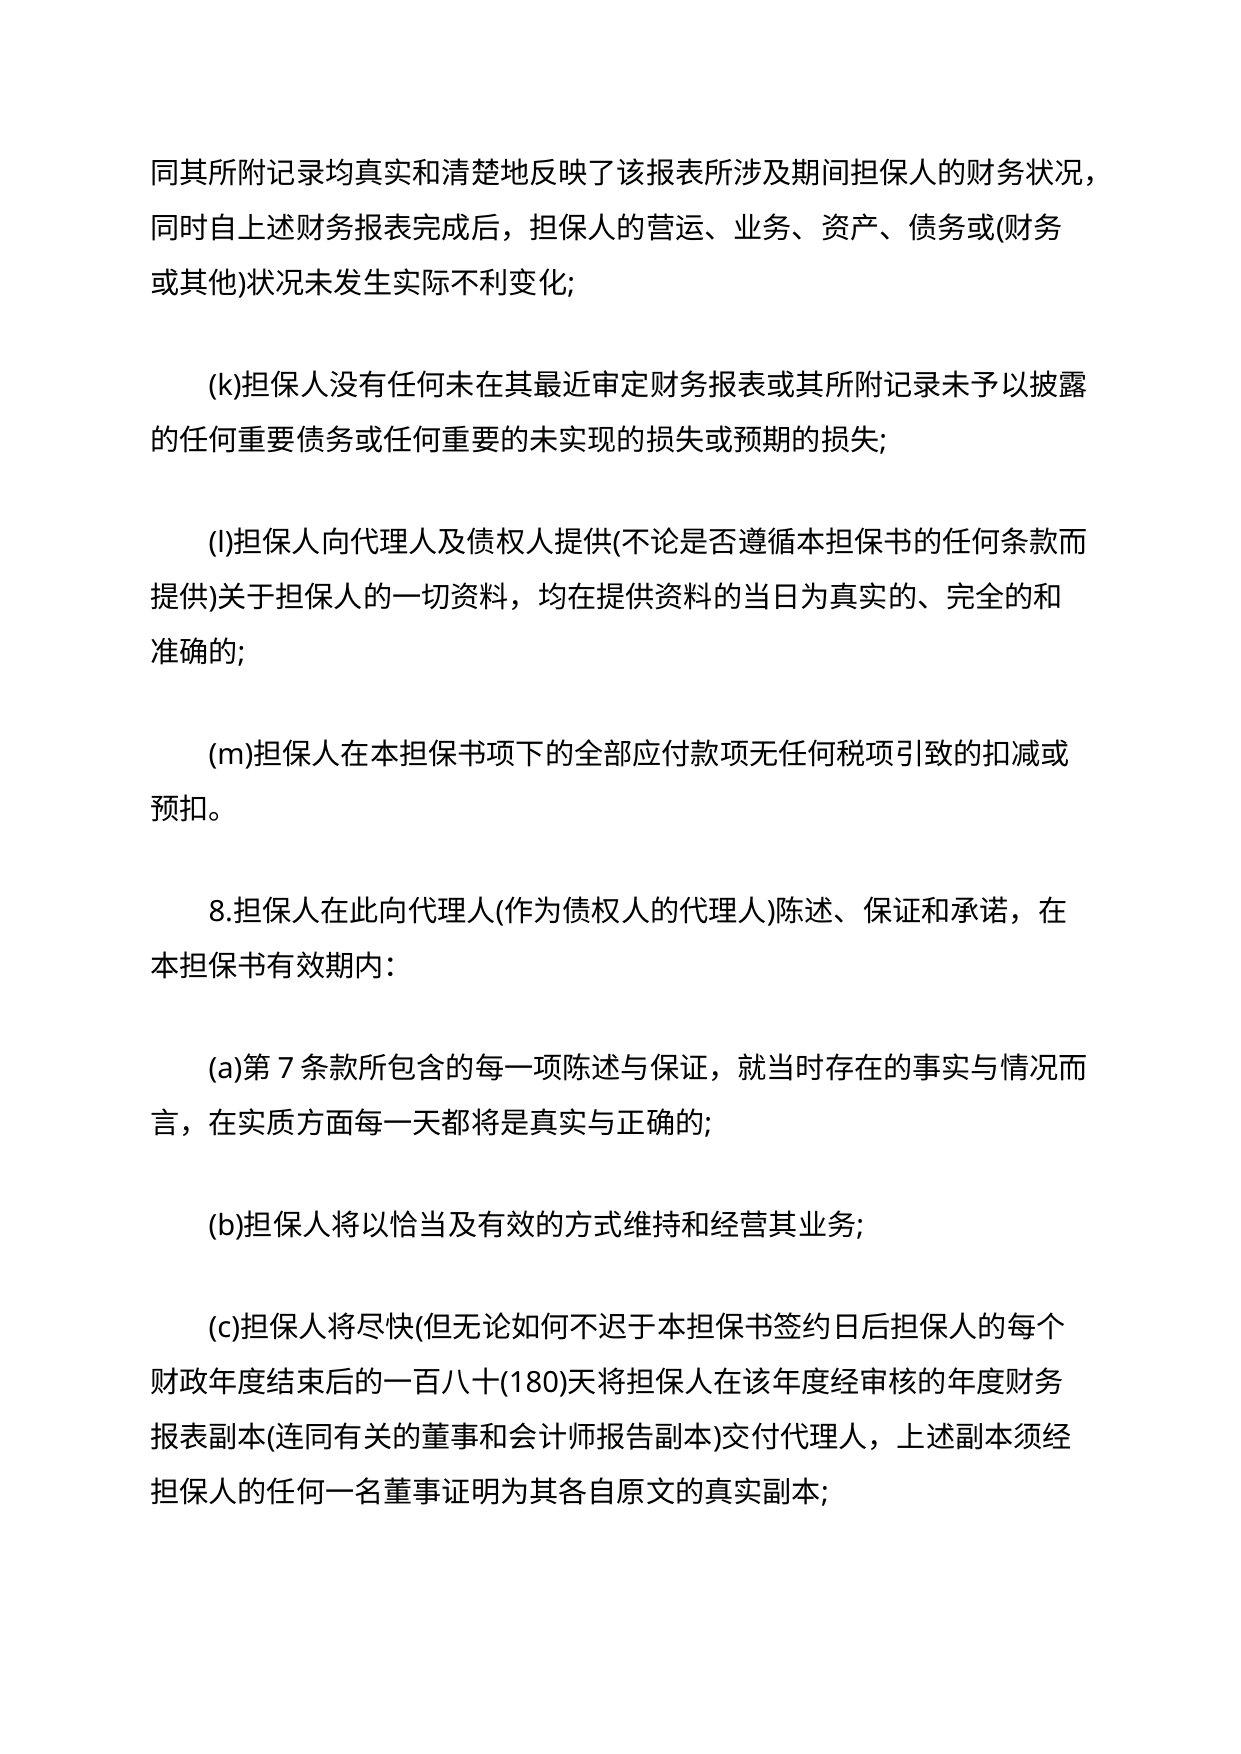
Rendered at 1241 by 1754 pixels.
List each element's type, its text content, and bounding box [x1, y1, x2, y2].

text (l)担保人向代理人及债权人提供(不论是否遵循本担保书的任何条款而提供)关于担保人的一切资料，均在提供资料的当日为真实的、完全的和准确的; [150, 519, 1090, 671]
text (b)担保人将以恰当及有效的方式维持和经营其业务; [150, 1201, 1090, 1244]
text (c)担保人将尽快(但无论如何不迟于本担保书签约日后担保人的每个财政年度结束后的一百八十(180)天将担保人在该年度经审核的年度财务报表副本(连同有关的董事和会计师报告副本)交付代理人，上述副本须经担保人的任何一名董事证明为其各自原文的真实副本; [150, 1303, 1090, 1511]
text (a)第7条款所包含的每一项陈述与保证，就当时存在的事实与情况而言，在实质方面每一天都将是真实与正确的; [150, 1044, 1090, 1142]
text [150, 150, 1090, 302]
text (k)担保人没有任何未在其最近审定财务报表或其所附记录未予以披露的任何重要债务或任何重要的未实现的损失或预期的损失; [150, 362, 1090, 459]
text (m)担保人在本担保书项下的全部应付款项无任何税项引致的扣减或预扣。 [150, 731, 1090, 828]
text 8.担保人在此向代理人(作为债权人的代理人)陈述、保证和承诺，在本担保书有效期内： [150, 888, 1090, 985]
